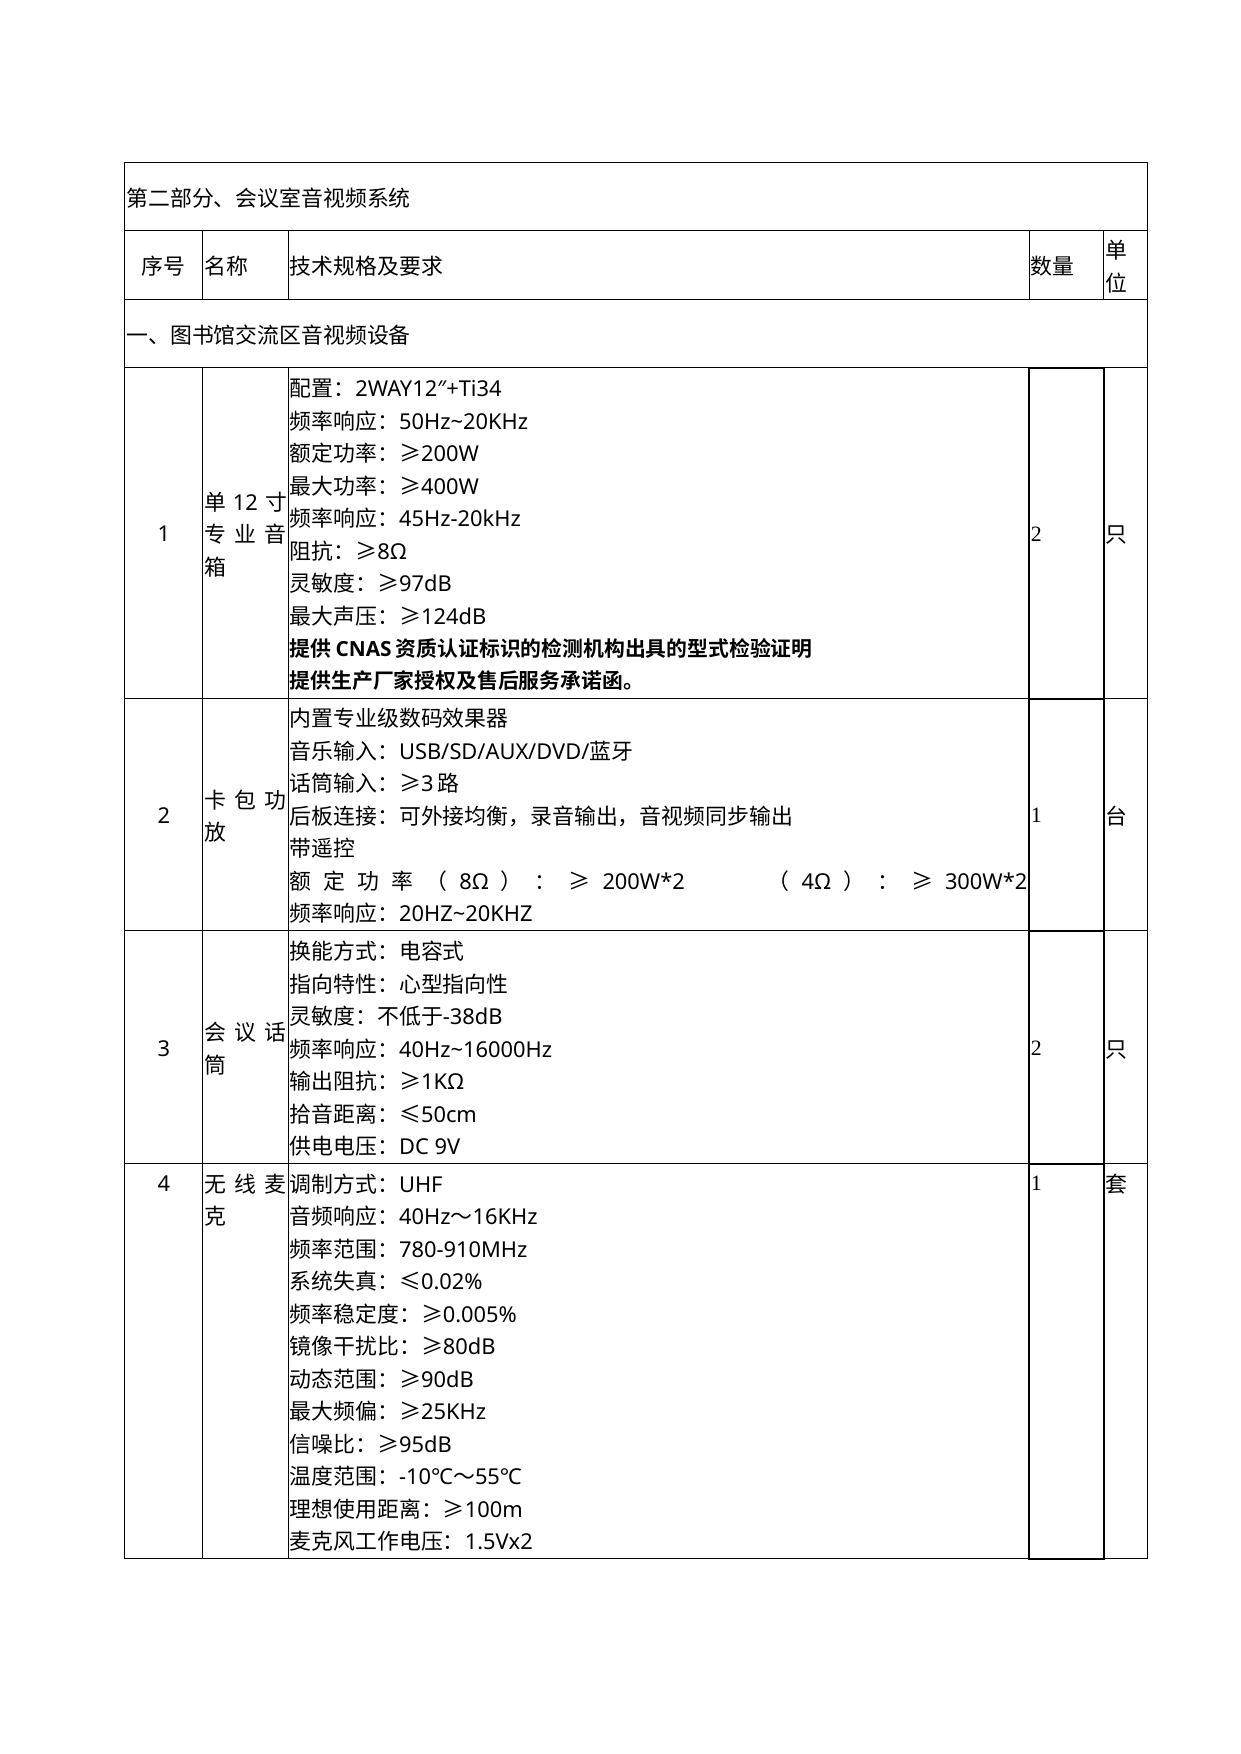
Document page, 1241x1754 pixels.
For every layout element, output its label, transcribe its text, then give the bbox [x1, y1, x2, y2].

table_cell 1 [125, 368, 202, 697]
table_cell 内置专业级数码效果器 音乐输入：USB/SD/AUX/DVD/蓝牙 话筒输入：≥3路 后板连接：可外接均衡，录音输出，音视频同步输出 带遥控 额定功率（8Ω）：≥200W*2 （4Ω）：≥300W*2 频率响应：20HZ~20KHZ [289, 699, 1028, 930]
table_cell 会议话筒 [203, 931, 288, 1163]
table_cell 3 [125, 931, 202, 1163]
table_cell 2 [125, 699, 202, 930]
table_cell 一、图书馆交流区音视频设备 [125, 300, 1147, 367]
table_cell 技术规格及要求 [289, 231, 1029, 299]
table_cell 配置：2WAY12″+Ti34 频率响应：50Hz~20KHz 额定功率：≥200W 最大功率：≥400W 频率响应：45Hz-20kHz 阻抗：≥8Ω 灵敏度：≥97dB 最大声压：≥124dB 提供CNAS资质认证标识的检测机构出具的型式检验证明 提供生产厂家授权及售后服务承诺函。 [289, 368, 1028, 697]
table_cell 套 [1105, 1164, 1147, 1558]
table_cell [289, 1164, 1028, 1558]
table_cell 1 [1030, 700, 1103, 930]
table_cell 数量 [1030, 231, 1103, 299]
table_cell 单位 [1104, 231, 1147, 299]
table_cell 卡包功放 [203, 699, 288, 930]
table_cell 单12寸专业音箱 [203, 368, 288, 697]
table_cell 4 [125, 1164, 202, 1558]
table_cell 2 [1030, 369, 1103, 697]
table_cell 1 [1030, 1165, 1103, 1558]
table_cell 只 [1105, 931, 1147, 1163]
table_cell 无线麦克 [203, 1164, 288, 1558]
table_cell 换能方式：电容式 指向特性：心型指向性 灵敏度：不低于-38dB 频率响应：40Hz~16000Hz 输出阻抗：≥1KΩ 拾音距离：≤50cm 供电电压：DC 9V [289, 931, 1028, 1163]
table_cell 第二部分、会议室音视频系统 [125, 163, 1147, 230]
table_cell 只 [1105, 368, 1147, 697]
table_cell 名称 [203, 231, 288, 299]
table_cell 台 [1105, 699, 1147, 930]
table_cell 序号 [125, 231, 202, 299]
table_cell 2 [1030, 932, 1103, 1163]
